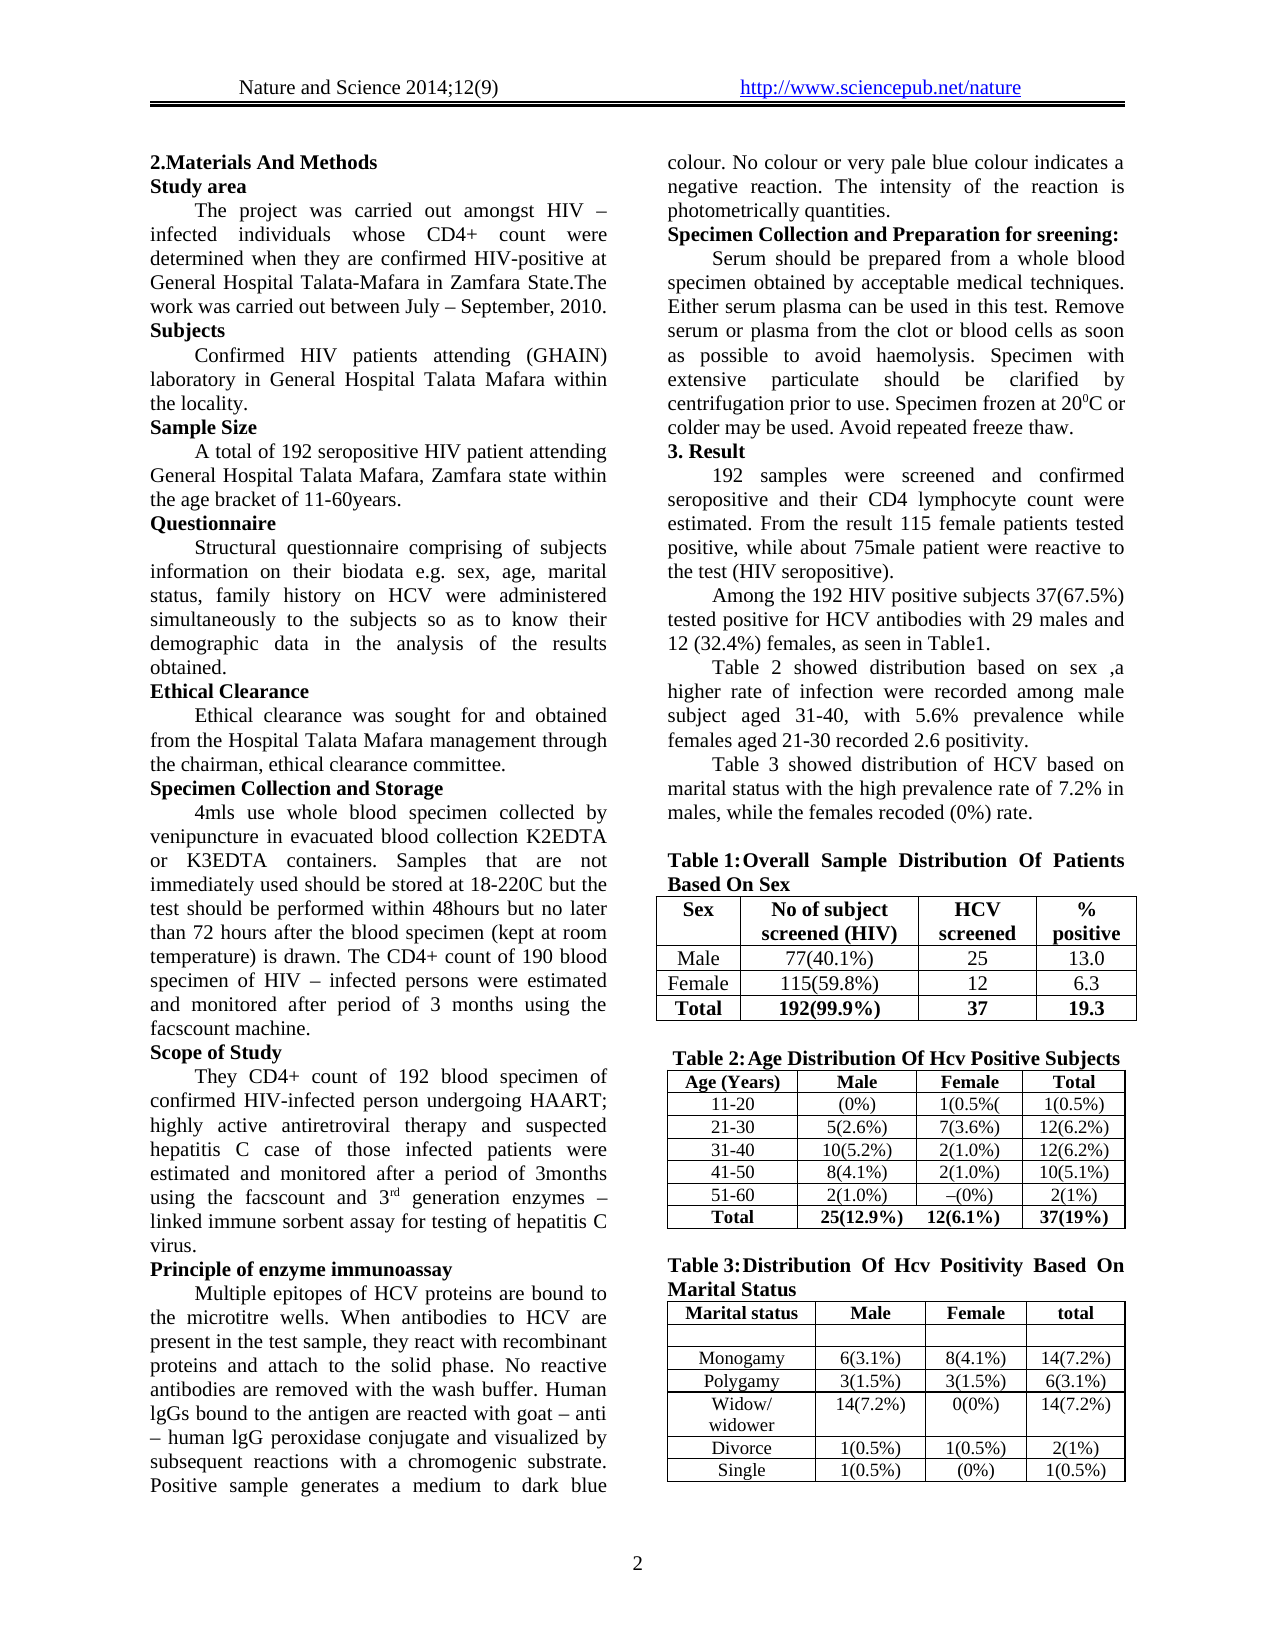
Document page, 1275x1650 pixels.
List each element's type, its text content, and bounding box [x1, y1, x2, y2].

text Sample Size [150, 415, 607, 439]
text Subjects [150, 318, 607, 342]
table_header Sex [657, 897, 740, 945]
table_cell 13.0 [1037, 946, 1136, 970]
table_cell 1(0.5%) [1027, 1459, 1124, 1481]
table_cell 2(1.0%) [798, 1184, 916, 1205]
text Table 2 showed distribution based on sex ,a higher rate of infection were recorded among male subject aged 31-40, with 5.6% prevalence while females aged 21-30 recorded 2.6 positivity. [667, 655, 1125, 752]
table_cell 37 [919, 996, 1036, 1020]
text A total of 192 seropositive HIV patient attending General Hospital Talata Mafara, Zamfara state within the age bracket of 11-60years. [150, 439, 607, 511]
table_header Male [798, 1071, 916, 1092]
table_cell Single [668, 1459, 815, 1481]
table_cell 14(7.2%) [816, 1393, 925, 1436]
table_cell 2(1.0%) [917, 1139, 1022, 1160]
table_cell 1(0.5%) [926, 1437, 1026, 1458]
table_cell 10(5.2%) [798, 1139, 916, 1160]
table_cell Female [657, 971, 740, 995]
text Table 3 showed distribution of HCV based on marital status with the high prevalence rate of 7.2% in males, while the females recoded (0%) rate. [667, 752, 1125, 824]
text Multiple epitopes of HCV proteins are bound to the microtitre wells. When antibodies to HCV are present in the test sample, they react with recombinant proteins and attach to the solid phase. No reactive antibodies are removed with the wash buffer. Human lgGs bound to the antigen are reacted with goat – anti – human lgG peroxidase conjugate and visualized by subsequent reactions with a chromogenic substrate. Positive sample generates a medium to dark blue colour. No colour or very pale blue colour indicates a negative reaction. The intensity of the reaction is photometrically quantities. [150, 1281, 607, 1497]
table_header Age (Years) [668, 1071, 797, 1092]
text Specimen Collection and Preparation for sreening: [667, 222, 1125, 246]
text Table 1: Overall Sample Distribution Of Patients Based On Sex [667, 848, 1125, 896]
text Study area [150, 174, 607, 198]
table_cell 2(1%) [1023, 1184, 1124, 1205]
table_cell 5(2.6%) [798, 1116, 916, 1137]
table_cell [926, 1325, 1026, 1346]
table_header % positive [1037, 897, 1136, 945]
table_cell 115(59.8%) [741, 971, 918, 995]
text Structural questionnaire comprising of subjects information on their biodata e.g. sex, age, marital status, family history on HCV were administered simultaneously to the subjects so as to know their demographic data in the analysis of the results obtained. [150, 535, 607, 679]
text Scope of Study [150, 1040, 607, 1064]
text Questionnaire [150, 511, 607, 535]
table_cell 10(5.1%) [1023, 1161, 1124, 1183]
table_cell 6(3.1%) [816, 1347, 925, 1369]
table_cell 31-40 [668, 1139, 797, 1160]
table_cell 2(1%) [1027, 1437, 1124, 1458]
text Among the 192 HIV positive subjects 37(67.5%) tested positive for HCV antibodies with 29 males and 12 (32.4%) females, as seen in Table1. [667, 583, 1125, 655]
table_header HCV screened [919, 897, 1036, 945]
text 4mls use whole blood specimen collected by venipuncture in evacuated blood collection K2EDTA or K3EDTA containers. Samples that are not immediately used should be stored at 18-220C but the test should be performed within 48hours but no later than 72 hours after the blood specimen (kept at room temperature) is drawn. The CD4+ count of 190 blood specimen of HIV – infected persons were estimated and monitored after period of 3 months using the facscount machine. [150, 800, 607, 1040]
text The project was carried out amongst HIV – infected individuals whose CD4+ count were determined when they are confirmed HIV-positive at General Hospital Talata-Mafara in Zamfara State.The work was carried out between July – September, 2010. [150, 198, 607, 318]
table_cell 7(3.6%) [917, 1116, 1022, 1137]
table_cell 6.3 [1037, 971, 1136, 995]
table_cell 41-50 [668, 1161, 797, 1183]
table_cell 11-20 [668, 1093, 797, 1115]
table_cell 19.3 [1037, 996, 1136, 1020]
table_header Female [917, 1071, 1022, 1092]
table_cell Widow/widower [668, 1393, 815, 1436]
table_cell (0%) [926, 1459, 1026, 1481]
table_cell [816, 1325, 925, 1346]
table_cell 8(4.1%) [798, 1161, 916, 1183]
table_header total [1027, 1302, 1124, 1324]
table_cell 192(99.9%) [741, 996, 918, 1020]
table_cell 25(12.9%) 12(6.1%) [798, 1206, 1022, 1228]
text 3. Result [667, 439, 1125, 463]
text 2.Materials And Methods [150, 150, 607, 174]
text Table 2: Age Distribution Of Hcv Positive Subjects [667, 1046, 1125, 1069]
text Ethical clearance was sought for and obtained from the Hospital Talata Mafara management through the chairman, ethical clearance committee. [150, 703, 607, 776]
table_header Total [1023, 1071, 1124, 1092]
table_cell Total [668, 1206, 797, 1228]
text Ethical Clearance [150, 679, 607, 703]
table_cell (0%) [798, 1093, 916, 1115]
table_cell Male [657, 946, 740, 970]
table_cell 6(3.1%) [1027, 1370, 1124, 1391]
table_cell Polygamy [668, 1370, 815, 1391]
table_cell 21-30 [668, 1116, 797, 1137]
table_cell 12(6.2%) [1023, 1116, 1124, 1137]
table_header No of subject screened (HIV) [741, 897, 918, 945]
table_cell 37(19%) [1023, 1206, 1124, 1228]
table_cell 51-60 [668, 1184, 797, 1205]
table_cell Monogamy [668, 1347, 815, 1369]
table_cell 0(0%) [926, 1393, 1026, 1436]
table_cell [668, 1325, 815, 1346]
table_header Marital status [668, 1302, 815, 1324]
text They CD4+ count of 192 blood specimen of confirmed HIV-infected person undergoing HAART; highly active antiretroviral therapy and suspected hepatitis C case of those infected patients were estimated and monitored after a period of 3months using the facscount and 3rd generation enzymes – linked immune sorbent assay for testing of hepatitis C virus. [150, 1064, 607, 1257]
text Confirmed HIV patients attending (GHAIN) laboratory in General Hospital Talata Mafara within the locality. [150, 342, 607, 415]
table_cell 25 [919, 946, 1036, 970]
table_header Male [816, 1302, 925, 1324]
table_cell Total [657, 996, 740, 1020]
text Principle of enzyme immunoassay [150, 1257, 607, 1281]
table_cell 1(0.5%) [1023, 1093, 1124, 1115]
table_cell 77(40.1%) [741, 946, 918, 970]
table_cell 1(0.5%( [917, 1093, 1022, 1115]
table_cell 12 [919, 971, 1036, 995]
table_cell 1(0.5%) [816, 1459, 925, 1481]
text 192 samples were screened and confirmed seropositive and their CD4 lymphocyte count were estimated. From the result 115 female patients tested positive, while about 75male patient were reactive to the test (HIV seropositive). [667, 463, 1125, 583]
table_cell –(0%) [917, 1184, 1022, 1205]
table_cell [1027, 1325, 1124, 1346]
table_cell 14(7.2%) [1027, 1393, 1124, 1436]
table_cell 1(0.5%) [816, 1437, 925, 1458]
table_cell 12(6.2%) [1023, 1139, 1124, 1160]
text Table 3: Distribution Of Hcv Positivity Based On Marital Status [667, 1253, 1125, 1301]
table_cell 3(1.5%) [926, 1370, 1026, 1391]
table_cell 3(1.5%) [816, 1370, 925, 1391]
text Serum should be prepared from a whole blood specimen obtained by acceptable medical techniques. Either serum plasma can be used in this test. Remove serum or plasma from the clot or blood cells as soon as possible to avoid haemolysis. Specimen with extensive particulate should be clarified by centrifugation prior to use. Specimen frozen at 200C or colder may be used. Avoid repeated freeze thaw. [667, 246, 1125, 439]
table_header Female [926, 1302, 1026, 1324]
table_cell 14(7.2%) [1027, 1347, 1124, 1369]
text Specimen Collection and Storage [150, 776, 607, 800]
table_cell 2(1.0%) [917, 1161, 1022, 1183]
table_cell Divorce [668, 1437, 815, 1458]
table_cell 8(4.1%) [926, 1347, 1026, 1369]
